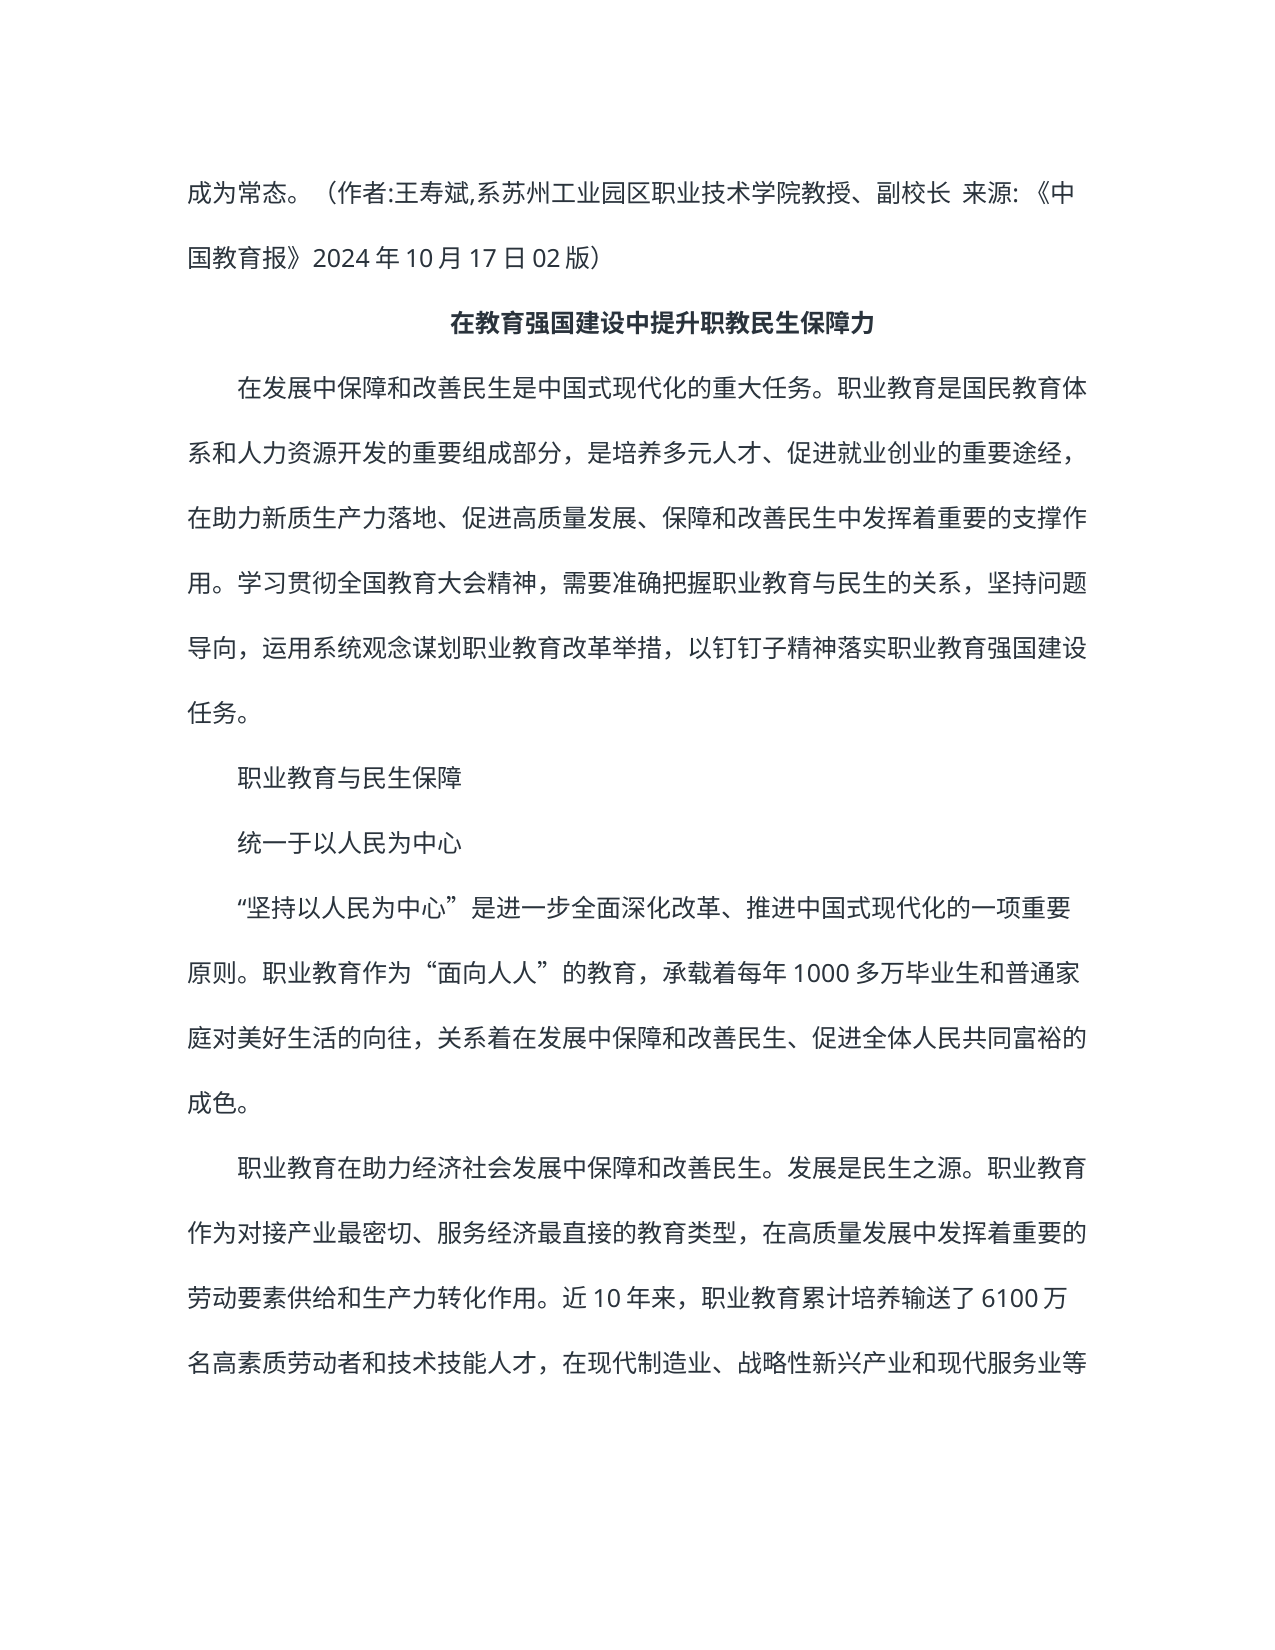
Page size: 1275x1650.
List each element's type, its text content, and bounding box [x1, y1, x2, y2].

text 统一于以人民为中心 [187, 809, 1087, 874]
text 在教育强国建设中提升职教民生保障力 [187, 289, 1087, 354]
text 职业教育与民生保障 [187, 744, 1087, 809]
text 在发展中保障和改善民生是中国式现代化的重大任务。职业教育是国民教育体系和人力资源开发的重要组成部分，是培养多元人才、促进就业创业的重要途经，在助力新质生产力落地、促进高质量发展、保障和改善民生中发挥着重要的支撑作用。学习贯彻全国教育大会精神，需要准确把握职业教育与民生的关系，坚持问题导向，运用系统观念谋划职业教育改革举措，以钉钉子精神落实职业教育强国建设任务。 [187, 354, 1087, 744]
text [187, 159, 1087, 289]
text “坚持以人民为中心”是进一步全面深化改革、推进中国式现代化的一项重要原则。职业教育作为“面向人人”的教育，承载着每年1000多万毕业生和普通家庭对美好生活的向往，关系着在发展中保障和改善民生、促进全体人民共同富裕的成色。 [187, 874, 1087, 1134]
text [187, 1134, 1087, 1394]
